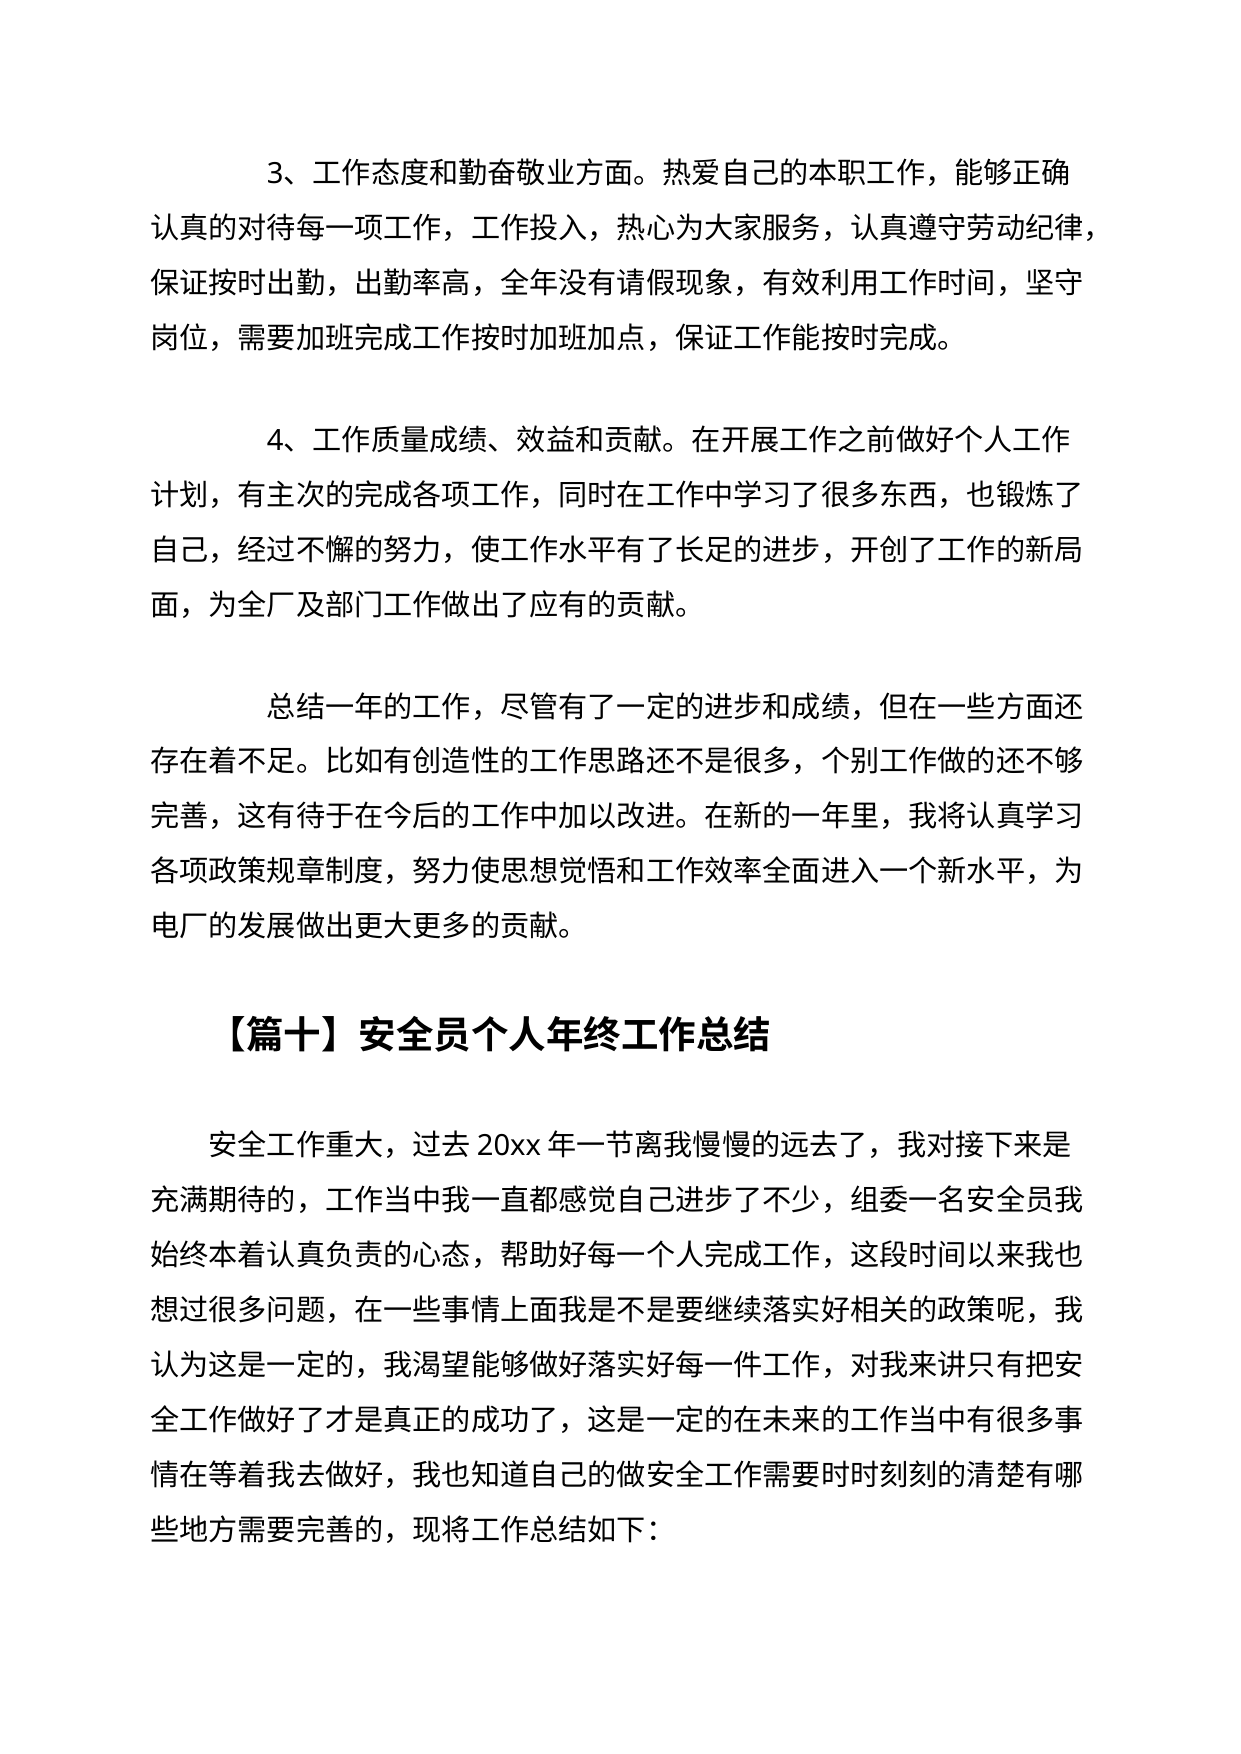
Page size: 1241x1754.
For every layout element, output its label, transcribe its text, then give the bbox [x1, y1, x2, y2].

text 总结一年的工作，尽管有了一定的进步和成绩，但在一些方面还存在着不足。比如有创造性的工作思路还不是很多，个别工作做的还不够完善，这有待于在今后的工作中加以改进。在新的一年里，我将认真学习各项政策规章制度，努力使思想觉悟和工作效率全面进入一个新水平，为电厂的发展做出更大更多的贡献。 [150, 683, 1090, 945]
text 【篇十】安全员个人年终工作总结 [150, 1004, 1090, 1059]
text 4、工作质量成绩、效益和贡献。在开展工作之前做好个人工作计划，有主次的完成各项工作，同时在工作中学习了很多东西，也锻炼了自己，经过不懈的努力，使工作水平有了长足的进步，开创了工作的新局面，为全厂及部门工作做出了应有的贡献。 [150, 417, 1090, 624]
text 3、工作态度和勤奋敬业方面。热爱自己的本职工作，能够正确认真的对待每一项工作，工作投入，热心为大家服务，认真遵守劳动纪律，保证按时出勤，出勤率高，全年没有请假现象，有效利用工作时间，坚守岗位，需要加班完成工作按时加班加点，保证工作能按时完成。 [150, 150, 1090, 357]
text 安全工作重大，过去20xx年一节离我慢慢的远去了，我对接下来是充满期待的，工作当中我一直都感觉自己进步了不少，组委一名安全员我始终本着认真负责的心态，帮助好每一个人完成工作，这段时间以来我也想过很多问题，在一些事情上面我是不是要继续落实好相关的政策呢，我认为这是一定的，我渴望能够做好落实好每一件工作，对我来讲只有把安全工作做好了才是真正的成功了，这是一定的在未来的工作当中有很多事情在等着我去做好，我也知道自己的做安全工作需要时时刻刻的清楚有哪些地方需要完善的，现将工作总结如下： [150, 1122, 1090, 1548]
